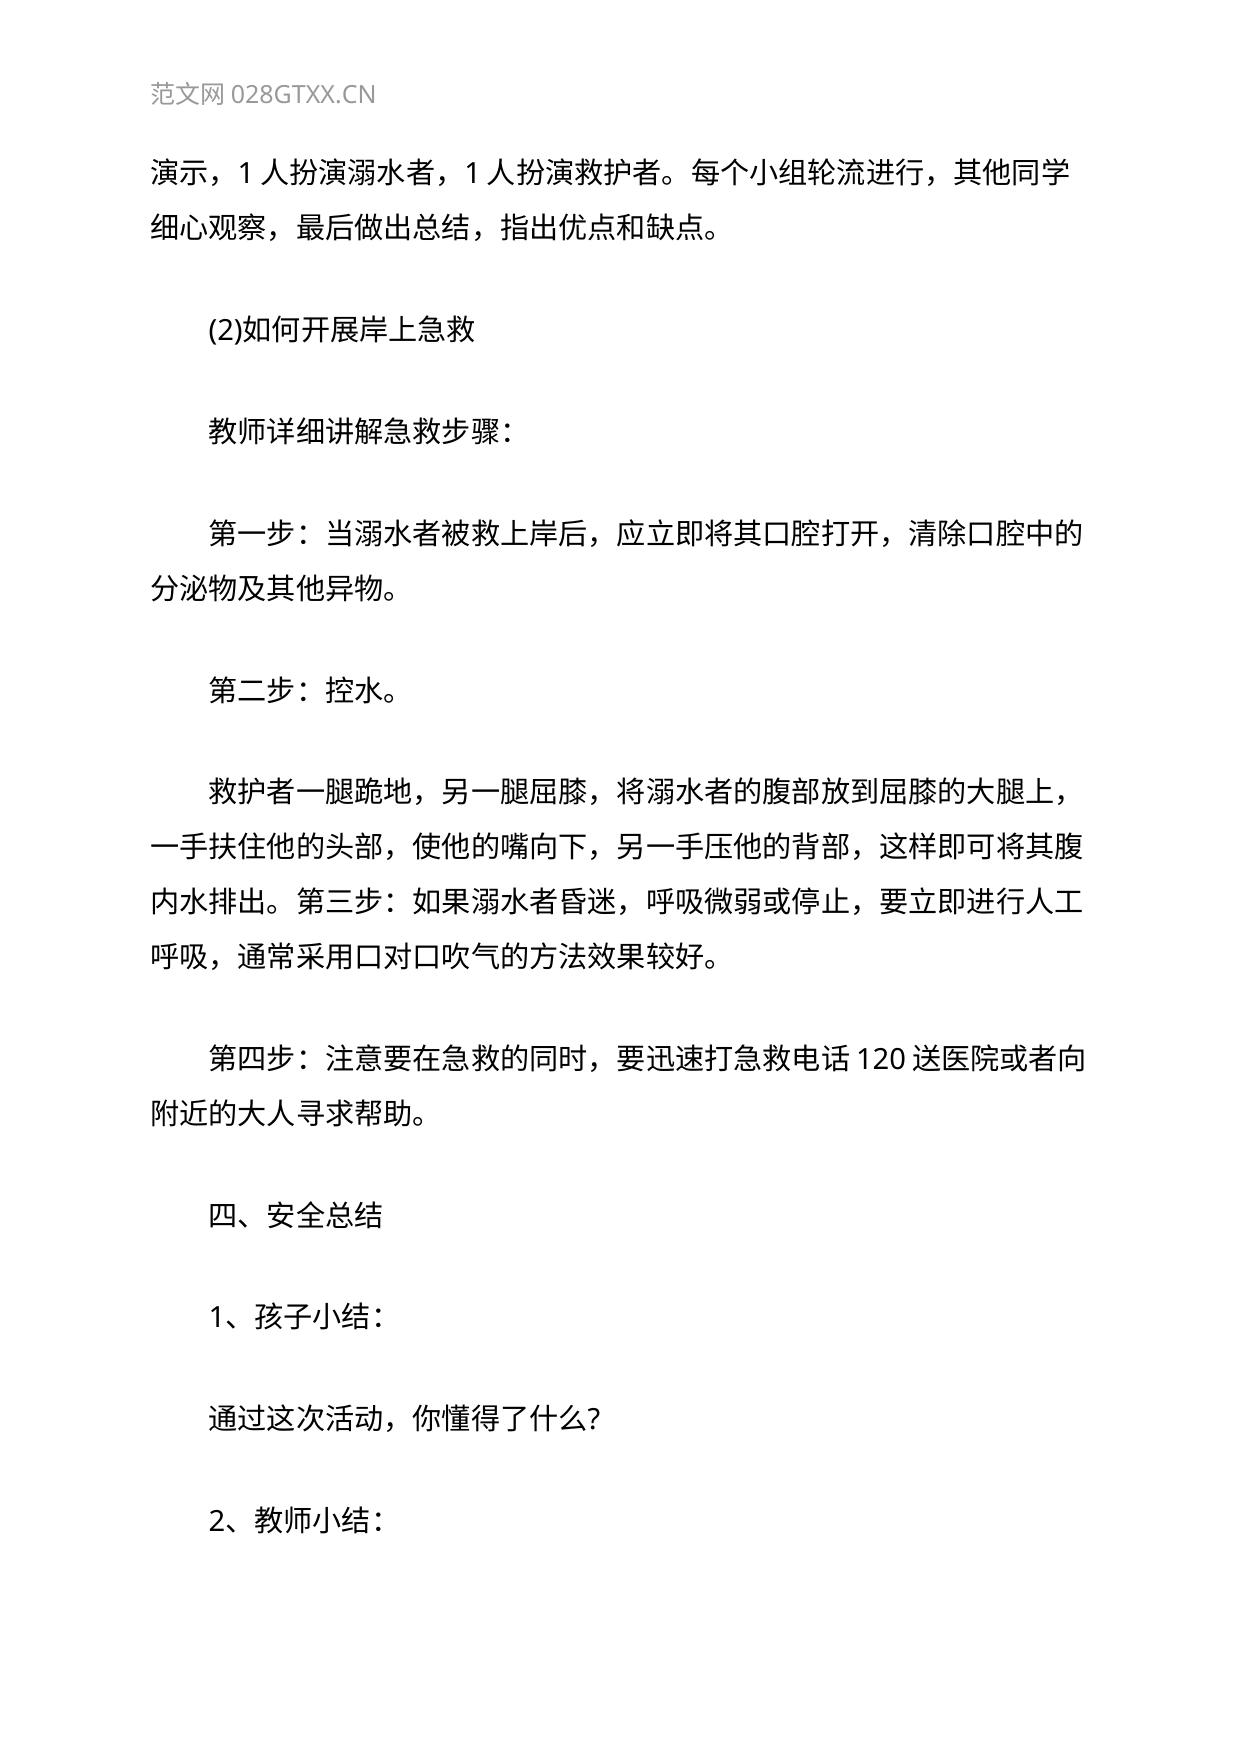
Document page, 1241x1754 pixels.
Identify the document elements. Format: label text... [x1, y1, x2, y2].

text 四、安全总结 [150, 1192, 1090, 1234]
text 2、教师小结： [150, 1498, 1090, 1540]
text (2)如何开展岸上急救 [150, 307, 1090, 349]
text 教师详细讲解急救步骤： [150, 409, 1090, 451]
text 1、孩子小结： [150, 1294, 1090, 1336]
text 第四步：注意要在急救的同时，要迅速打急救电话120送医院或者向附近的大人寻求帮助。 [150, 1035, 1090, 1133]
text 第一步：当溺水者被救上岸后，应立即将其口腔打开，清除口腔中的分泌物及其他异物。 [150, 511, 1090, 608]
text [150, 150, 1090, 247]
text 第二步：控水。 [150, 667, 1090, 709]
text 救护者一腿跪地，另一腿屈膝，将溺水者的腹部放到屈膝的大腿上，一手扶住他的头部，使他的嘴向下，另一手压他的背部，这样即可将其腹内水排出。第三步：如果溺水者昏迷，呼吸微弱或停止，要立即进行人工呼吸，通常采用口对口吹气的方法效果较好。 [150, 769, 1090, 976]
text 通过这次活动，你懂得了什么? [150, 1396, 1090, 1438]
